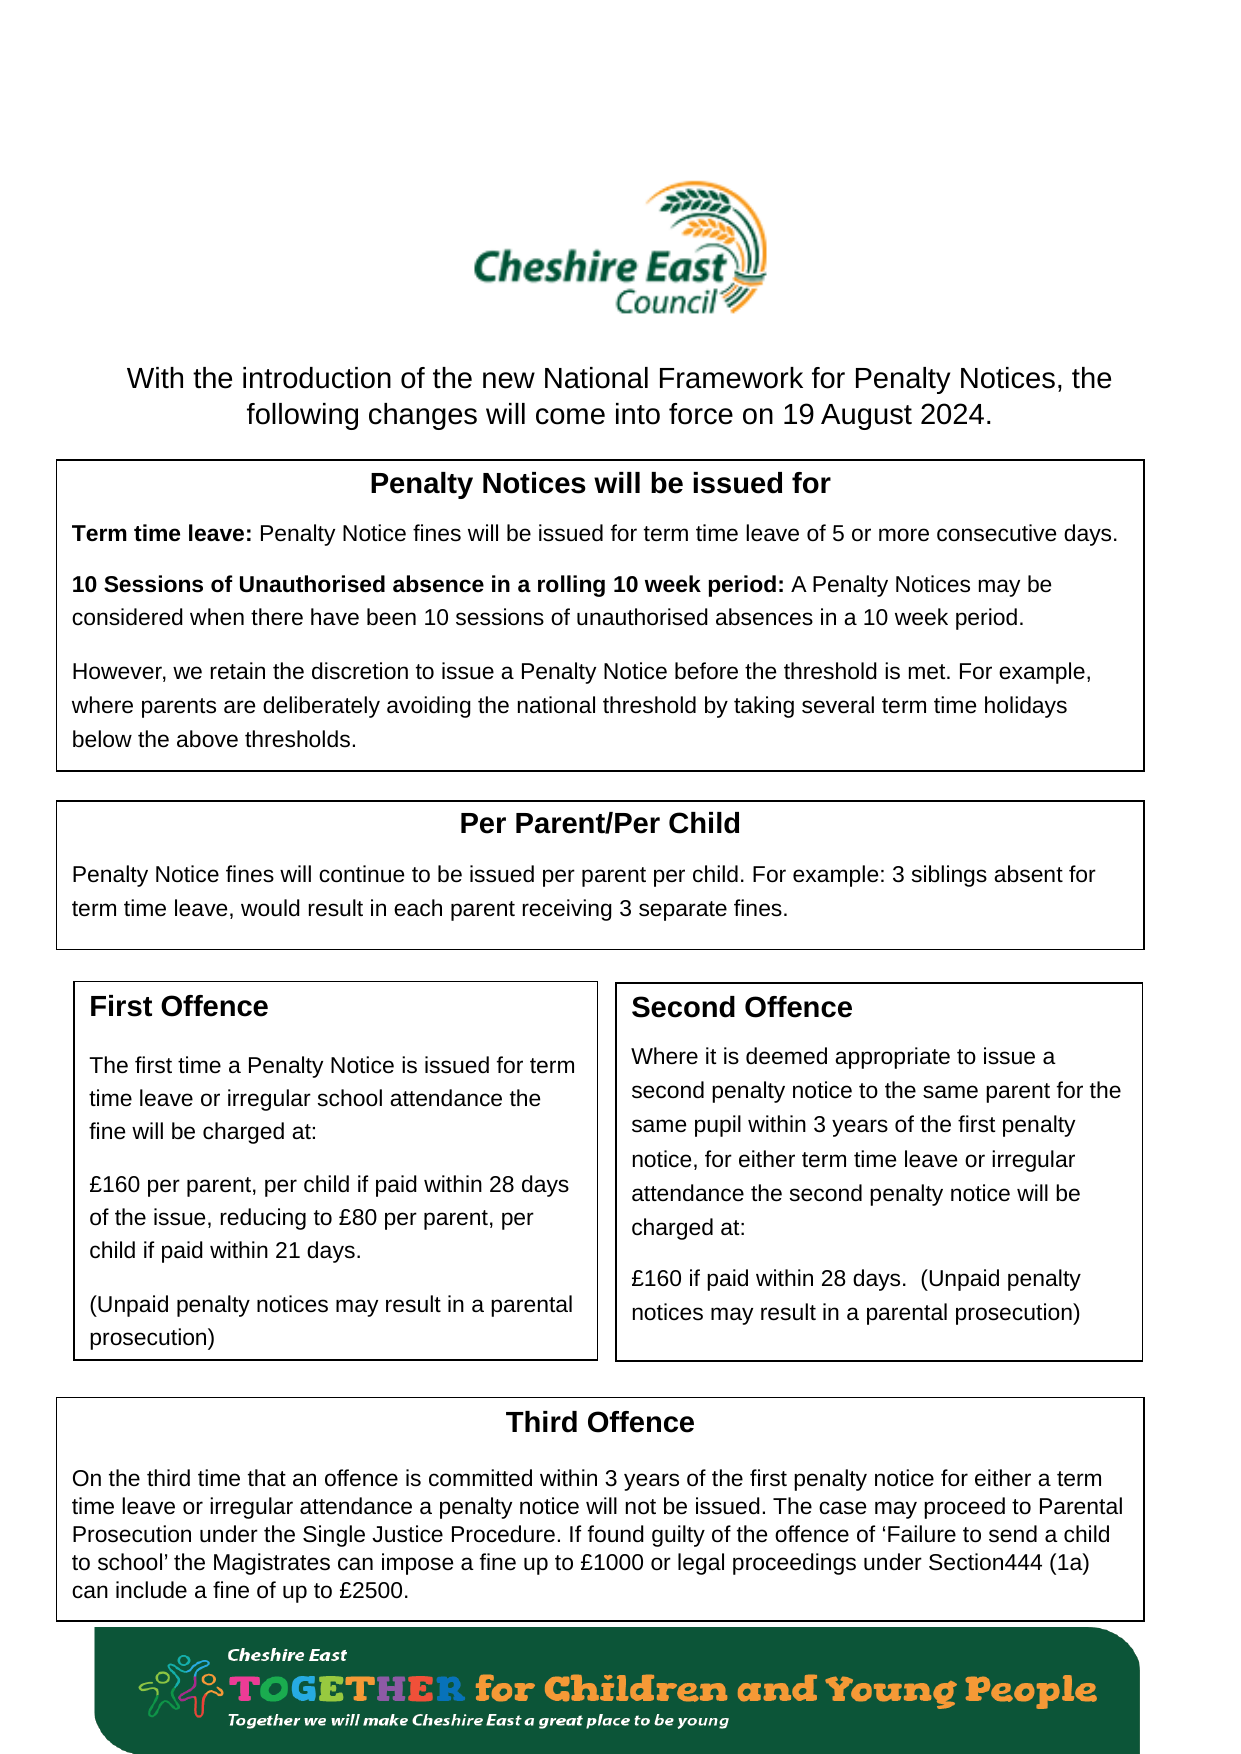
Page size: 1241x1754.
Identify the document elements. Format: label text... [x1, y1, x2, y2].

picture [84, 1621, 1166, 1754]
text With the introduction of the new National Framework for Penalty Notices, the following changes will come into force on 19 August 2024. [75, 361, 1165, 431]
picture [426, 164, 814, 351]
